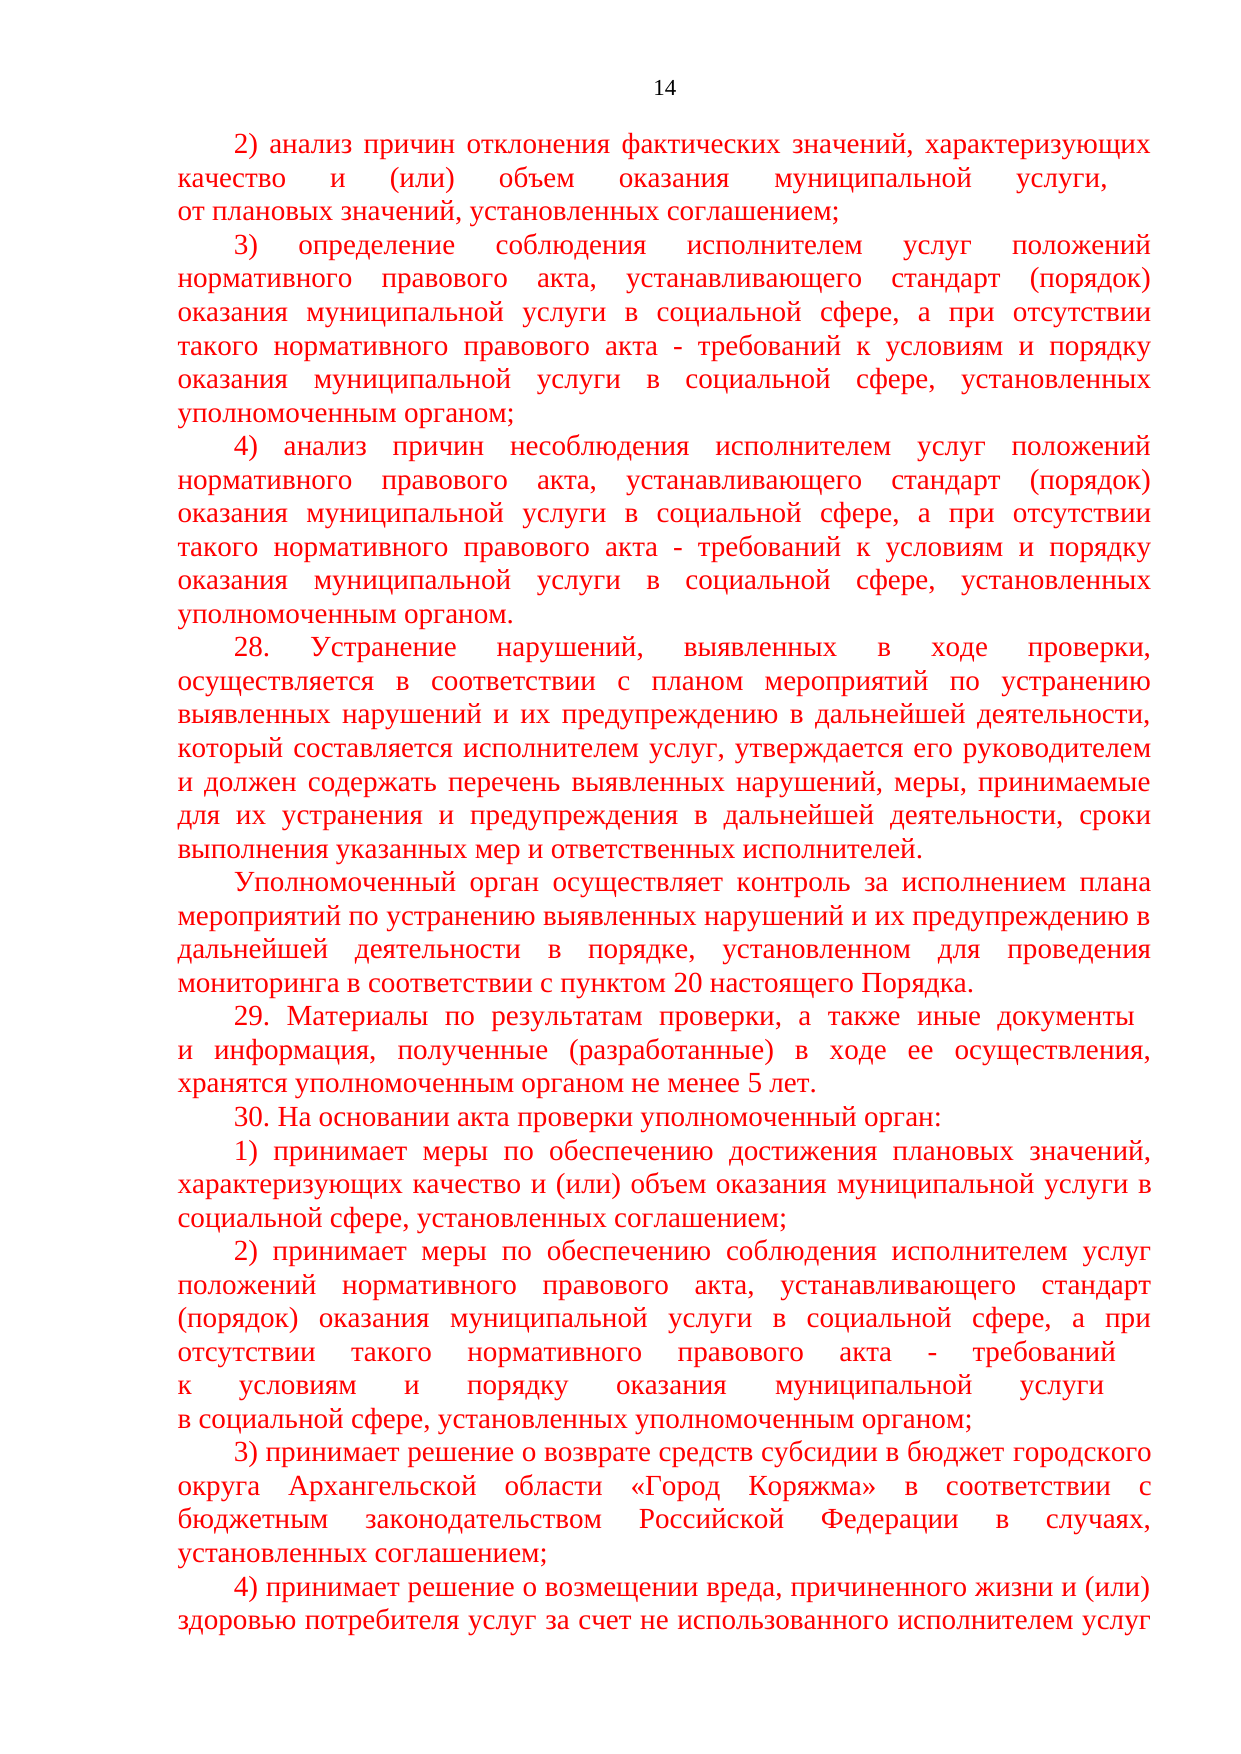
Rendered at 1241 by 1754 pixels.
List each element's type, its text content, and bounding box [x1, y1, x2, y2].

text 4) анализ причин несоблюдения исполнителем услуг положений нормативного правового акта, устанавливающего стандарт (порядок) оказания муниципальной услуги в социальной сфере, а при отсутствии такого нормативного правового акта - требований к условиям и порядку оказания муниципальной услуги в социальной сфере, установленных уполномоченным органом. [177, 428, 1152, 629]
text 2) принимает меры по обеспечению соблюдения исполнителем услуг положений нормативного правового акта, устанавливающего стандарт (порядок) оказания муниципальной услуги в социальной сфере, а при отсутствии такого нормативного правового акта - требований к условиям и порядку оказания муниципальной услуги в социальной сфере, установленных уполномоченным органом; [177, 1233, 1152, 1434]
text 3) определение соблюдения исполнителем услуг положений нормативного правового акта, устанавливающего стандарт (порядок) оказания муниципальной услуги в социальной сфере, а при отсутствии такого нормативного правового акта - требований к условиям и порядку оказания муниципальной услуги в социальной сфере, установленных уполномоченным органом; [177, 227, 1152, 428]
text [177, 1569, 1152, 1636]
text 3) принимает решение о возврате средств субсидии в бюджет городского округа Архангельской области «Город Коряжма» в соответствии с бюджетным законодательством Российской Федерации в случаях, установленных соглашением; [177, 1434, 1152, 1569]
text 1) принимает меры по обеспечению достижения плановых значений, характеризующих качество и (или) объем оказания муниципальной услуги в социальной сфере, установленных соглашением; [177, 1133, 1152, 1233]
text 29. Материалы по результатам проверки, а также иные документы и информация, полученные (разработанные) в ходе ее осуществления, хранятся уполномоченным органом не менее 5 лет. [177, 998, 1152, 1099]
text 28. Устранение нарушений, выявленных в ходе проверки, осуществляется в соответствии с планом мероприятий по устранению выявленных нарушений и их предупреждению в дальнейшей деятельности, который составляется исполнителем услуг, утверждается его руководителем и должен содержать перечень выявленных нарушений, меры, принимаемые для их устранения и предупреждения в дальнейшей деятельности, сроки выполнения указанных мер и ответственных исполнителей. [177, 629, 1152, 864]
text Уполномоченный орган осуществляет контроль за исполнением плана мероприятий по устранению выявленных нарушений и их предупреждению в дальнейшей деятельности в порядке, установленном для проведения мониторинга в соответствии с пунктом 20 настоящего Порядка. [177, 864, 1152, 998]
text 2) анализ причин отклонения фактических значений, характеризующих качество и (или) объем оказания муниципальной услуги, от плановых значений, установленных соглашением; [177, 126, 1152, 227]
text 30. На основании акта проверки уполномоченный орган: [177, 1099, 1152, 1133]
